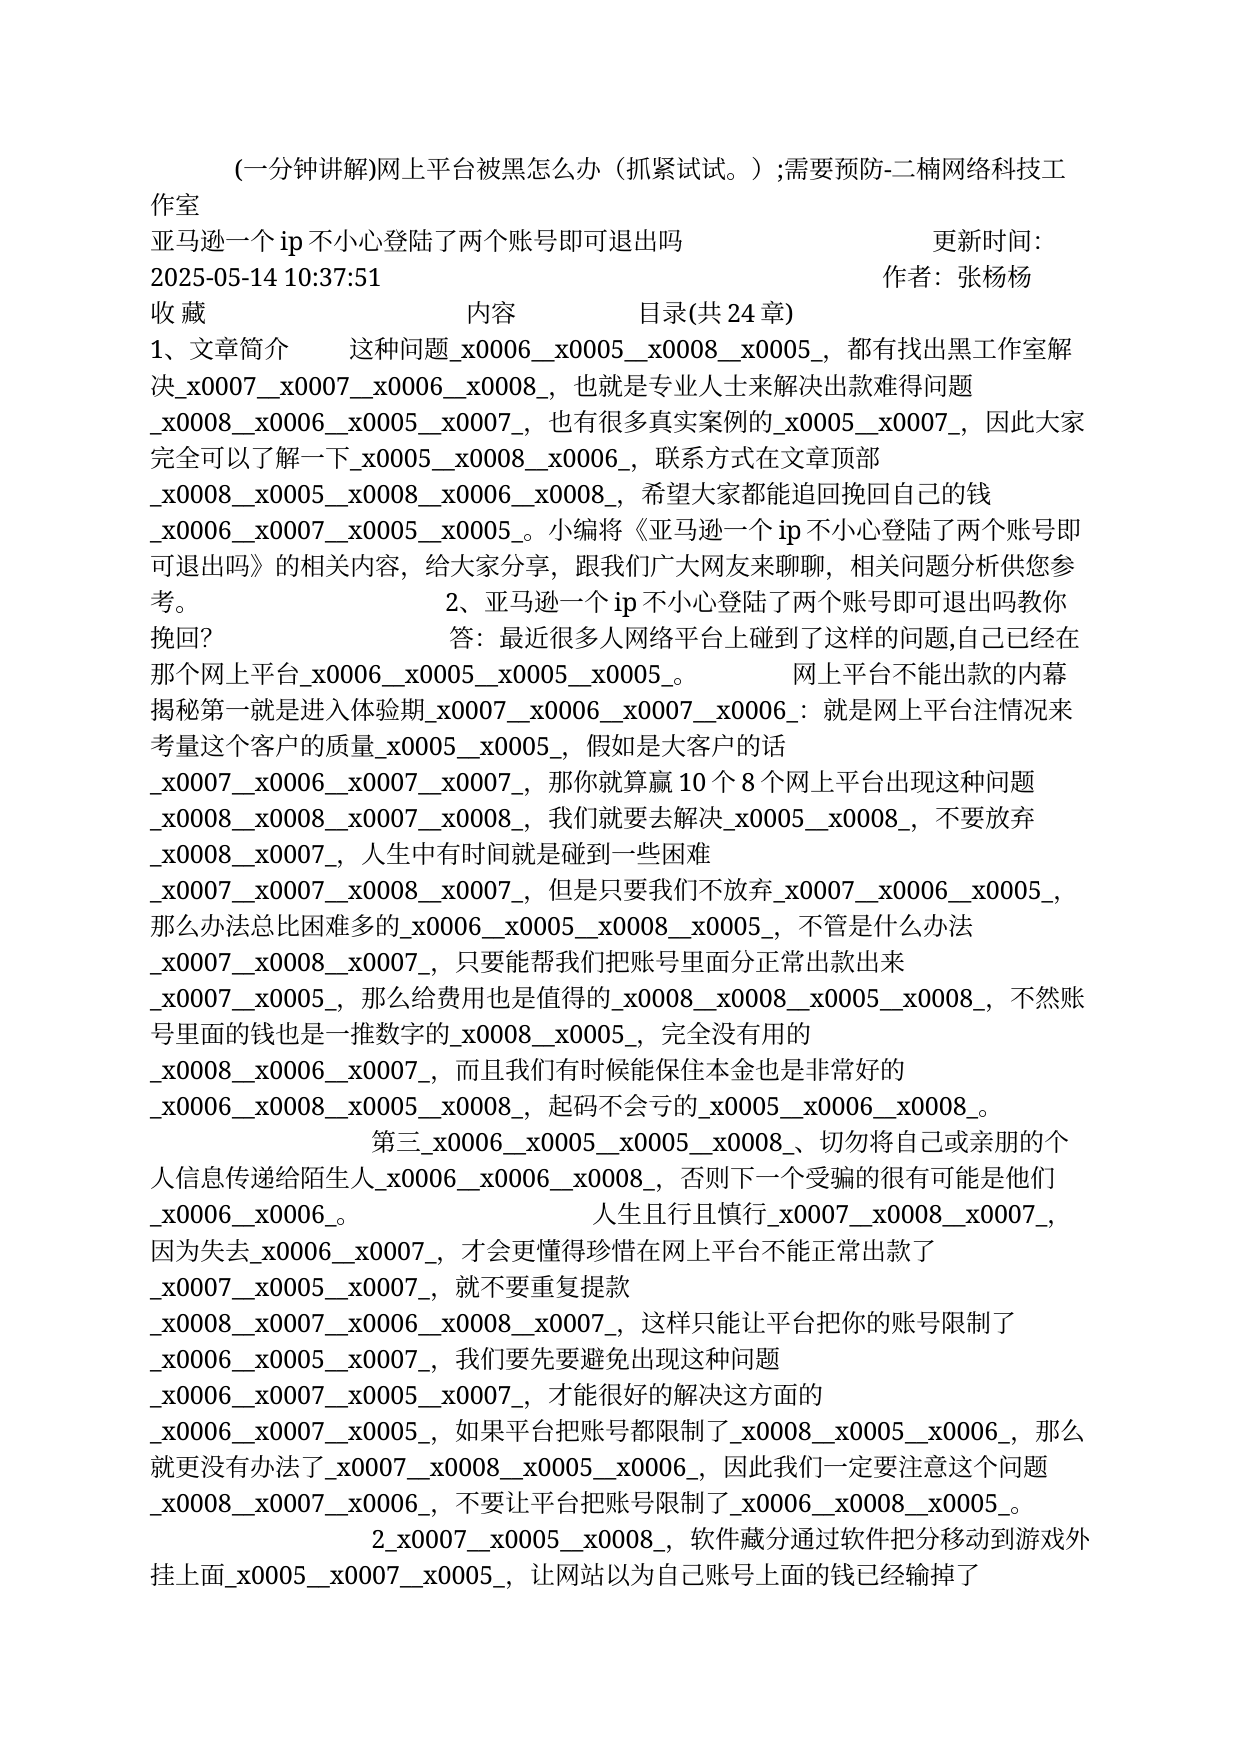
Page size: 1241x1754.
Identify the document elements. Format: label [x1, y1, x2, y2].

text [150, 150, 1090, 1592]
